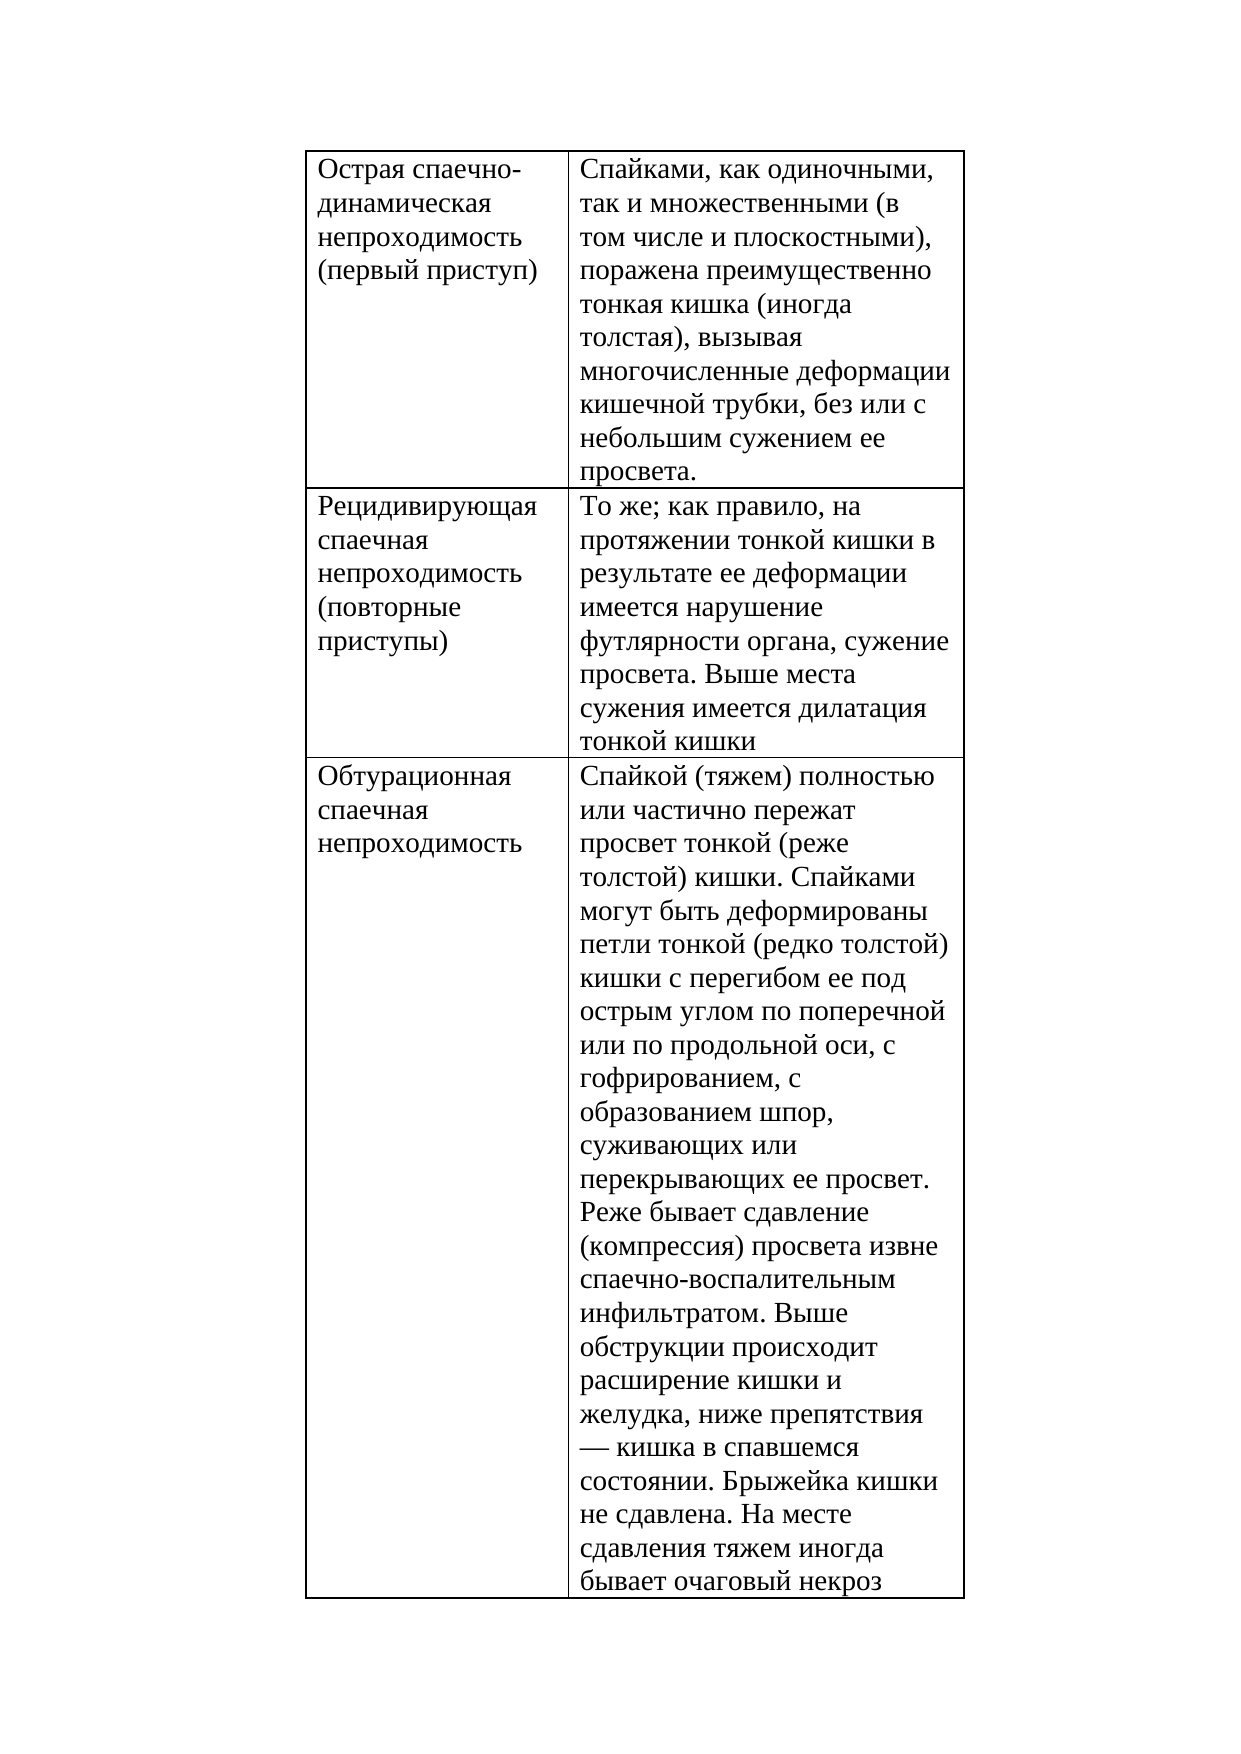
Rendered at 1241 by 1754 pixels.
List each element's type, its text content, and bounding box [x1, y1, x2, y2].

table_cell То же; как правило, на протяжении тонкой кишки в результате ее деформации имеется нарушение футлярности органа, сужение просвета. Выше места сужения имеется дилатация тонкой кишки [569, 489, 963, 757]
table_cell Спайками, как одиночными, так и множественными (в том числе и плоскостными), поражена преимущественно тонкая кишка (иногда толстая), вызывая многочисленные деформации кишечной трубки, без или с небольшим сужением ее просвета. [569, 152, 963, 487]
table_cell Острая спаечно-динамическая непроходимость (первый приступ) [307, 152, 568, 487]
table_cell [307, 758, 568, 1597]
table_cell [569, 758, 963, 1597]
table_cell Рецидивирующая спаечная непроходимость (повторные приступы) [307, 489, 568, 757]
